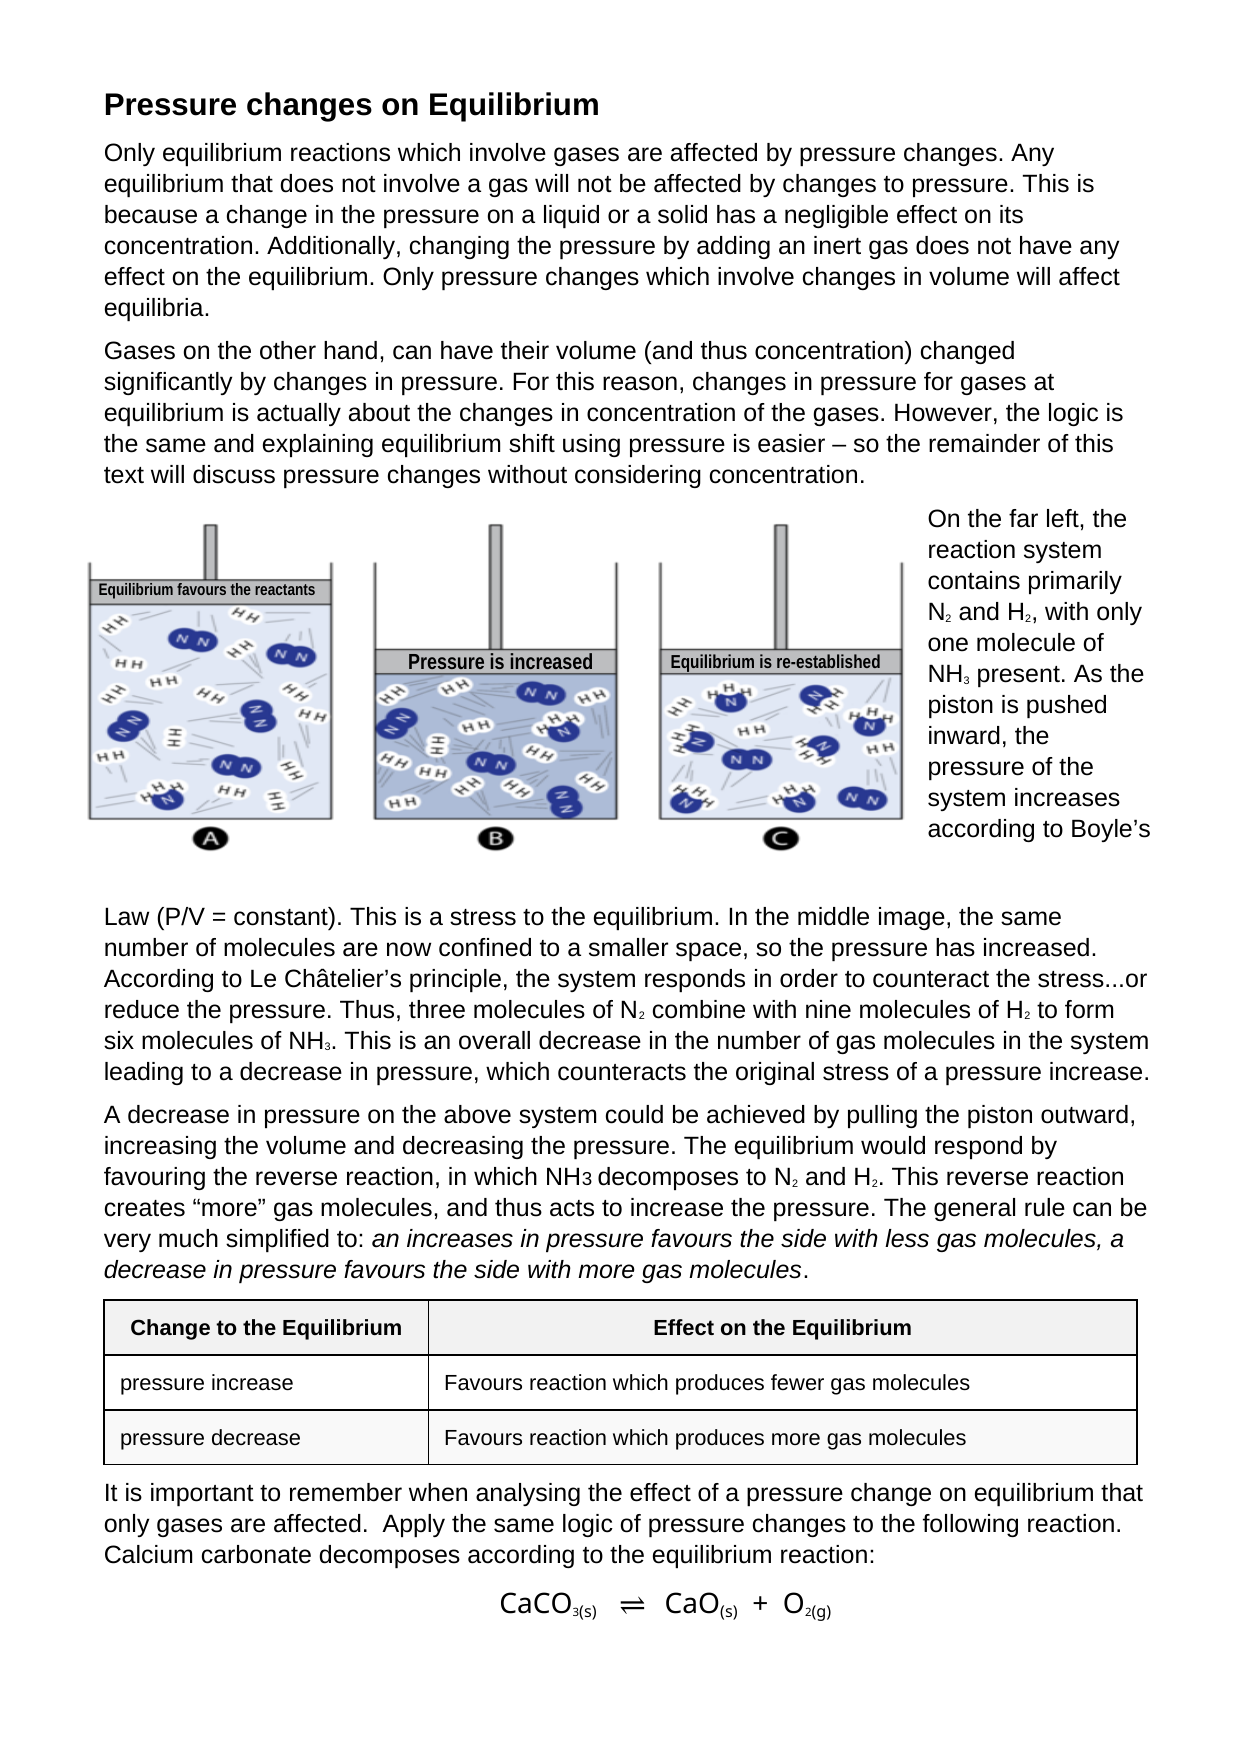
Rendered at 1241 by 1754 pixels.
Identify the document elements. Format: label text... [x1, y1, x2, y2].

text Pressure changes on Equilibrium [103, 86, 1152, 122]
text CaCO3(s) ⇌ CaO(s) + O2(g) [178, 1583, 1152, 1622]
text A decrease in pressure on the above system could be achieved by pulling the piston outward, increasing the volume and decreasing the pressure. The equilibrium would respond by favouring the reverse reaction, in which NH3 decomposes to N2 and H2. This reverse reaction creates “more” gas molecules, and thus acts to increase the pressure. The general rule can be very much simplified to: an increases in pressure favours the side with less gas molecules, a decrease in pressure favours the side with more gas molecules. [103, 1100, 1152, 1284]
text Law (P/V = constant). This is a stress to the equilibrium. In the middle image, the same number of molecules are now confined to a smaller space, so the pressure has increased. According to Le Châtelier’s principle, the system responds in order to counteract the stress...or reduce the pressure. Thus, three molecules of N2 combine with nine molecules of H2 to form six molecules of NH3. This is an overall decrease in the number of gas molecules in the system leading to a decrease in pressure, which counteracts the original stress of a pressure increase. [103, 902, 1152, 1086]
text It is important to remember when analysing the effect of a pressure change on equilibrium that only gases are affected. Apply the same logic of pressure changes to the following reaction. Calcium carbonate decomposes according to the equilibrium reaction: [103, 1478, 1152, 1569]
table_header Effect on the Equilibrium [429, 1301, 1136, 1354]
table_cell Favours reaction which produces fewer gas molecules [429, 1356, 1136, 1409]
table_cell pressure increase [105, 1356, 428, 1409]
table_header Change to the Equilibrium [105, 1301, 428, 1354]
text Gases on the other hand, can have their volume (and thus concentration) changed significantly by changes in pressure. For this reason, changes in pressure for gases at equilibrium is actually about the changes in concentration of the gases. However, the logic is the same and explaining equilibrium shift using pressure is easier – so the remainder of this text will discuss pressure changes without considering concentration. [103, 336, 1152, 489]
table_cell pressure decrease [105, 1411, 428, 1464]
table_cell Favours reaction which produces more gas molecules [429, 1411, 1136, 1464]
text Only equilibrium reactions which involve gases are affected by pressure changes. Any equilibrium that does not involve a gas will not be affected by changes to pressure. This is because a change in the pressure on a liquid or a solid has a negligible effect on its concentration. Additionally, changing the pressure by adding an inert gas does not have any effect on the equilibrium. Only pressure changes which involve changes in volume will affect equilibria. [103, 138, 1152, 322]
picture [83, 520, 908, 858]
